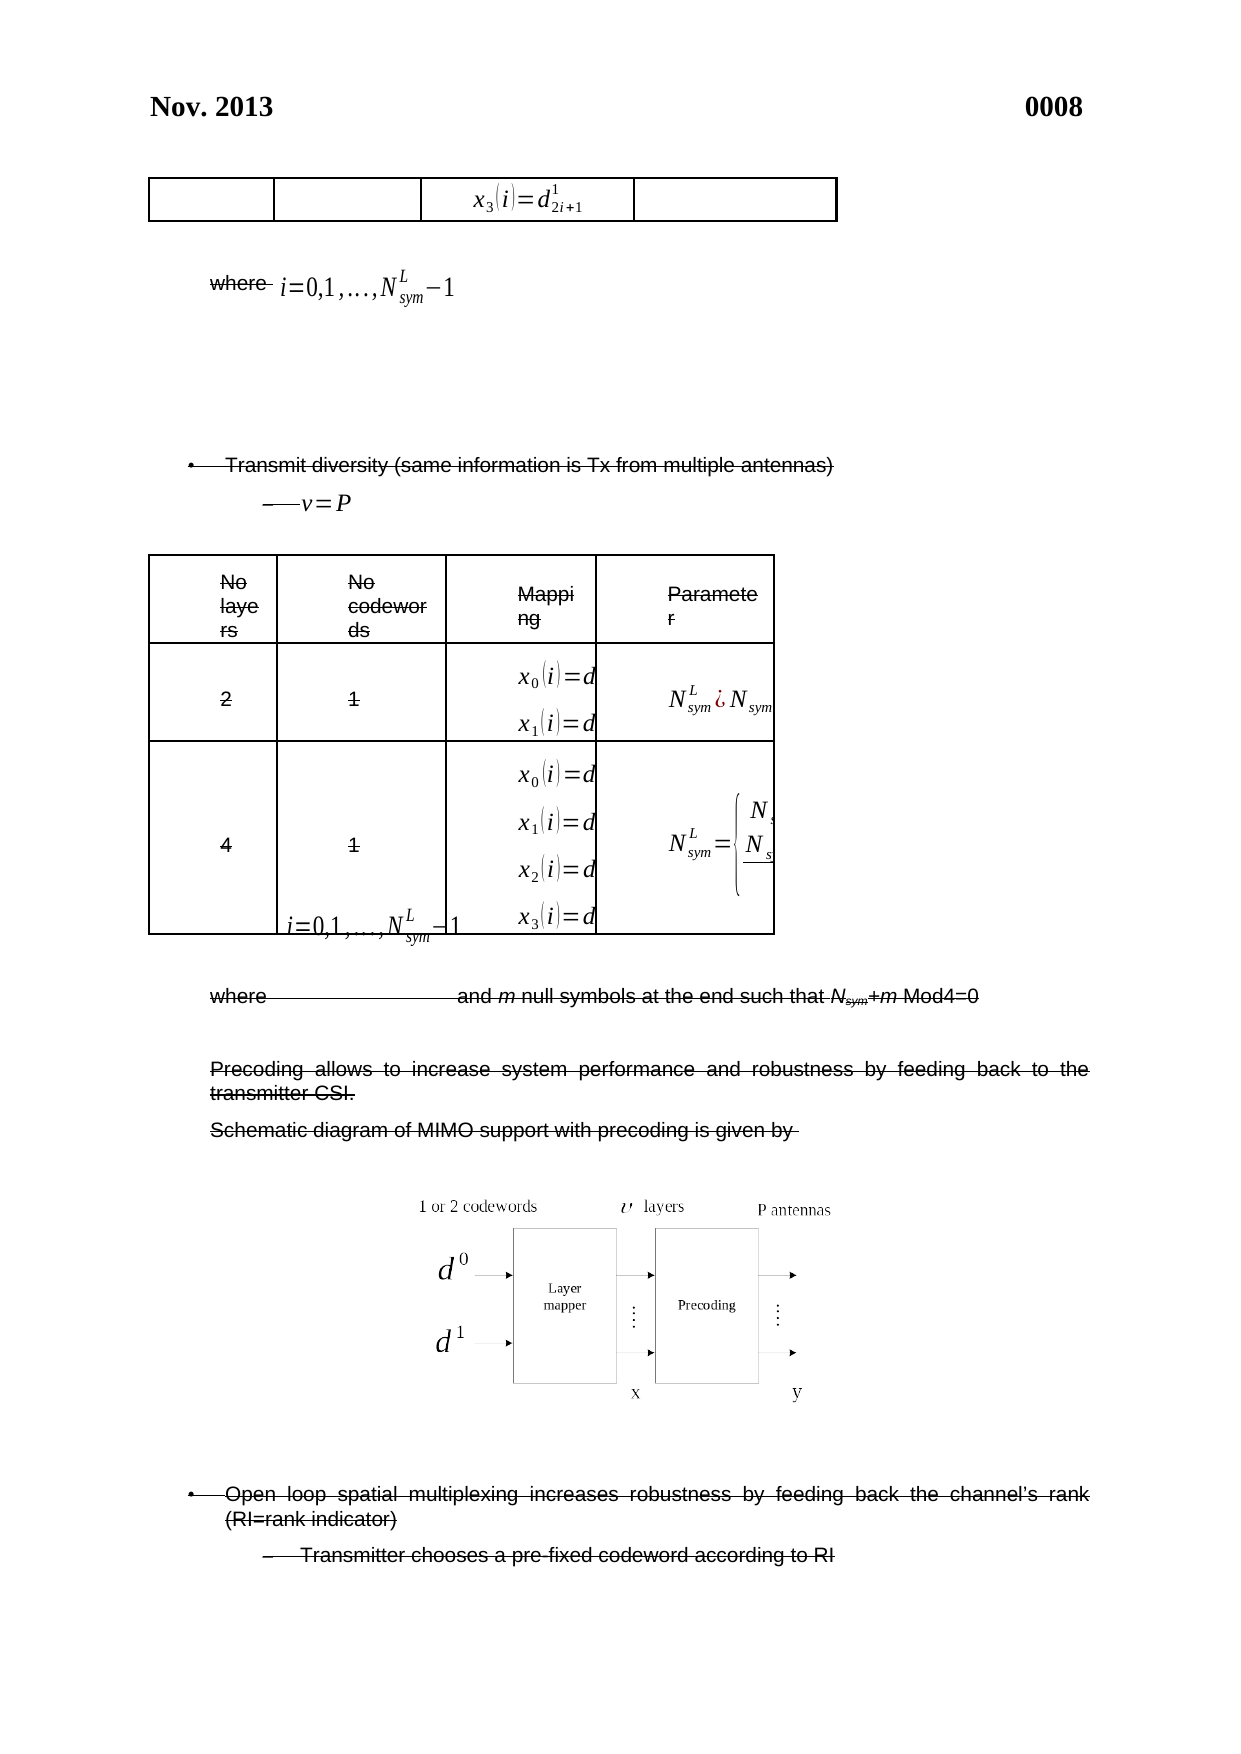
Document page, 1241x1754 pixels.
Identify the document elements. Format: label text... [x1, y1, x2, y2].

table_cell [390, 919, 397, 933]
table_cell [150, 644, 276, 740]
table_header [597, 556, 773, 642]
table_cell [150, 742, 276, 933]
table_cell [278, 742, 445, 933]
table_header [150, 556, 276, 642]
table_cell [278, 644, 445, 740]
text Schematic diagram of MIMO support with precoding is given by [210, 1118, 1090, 1142]
text where [210, 271, 1090, 294]
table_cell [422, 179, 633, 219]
text Precoding allows to increase system performance and robustness by feeding back to the transmitter CSI. [210, 1057, 1090, 1071]
list Transmitter chooses a pre-fixed codeword according to RI [262, 1543, 1090, 1567]
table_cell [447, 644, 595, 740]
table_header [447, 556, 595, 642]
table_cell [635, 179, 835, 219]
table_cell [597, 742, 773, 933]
list Transmit diversity (same information is Tx from multiple antennas) [187, 453, 1090, 477]
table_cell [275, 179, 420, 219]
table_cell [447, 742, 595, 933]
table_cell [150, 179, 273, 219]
list Open loop spatial multiplexing increases robustness by feeding back the channel’s rank (RI=rank indicator) [187, 1482, 1090, 1530]
text Precoding allows to increase system performance and robustness by feeding back to the transmitter CSI. [210, 1072, 1090, 1105]
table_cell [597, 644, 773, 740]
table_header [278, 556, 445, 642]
text where and m null symbols at the end such that Nsym+m Mod4=0 [210, 984, 1090, 1008]
